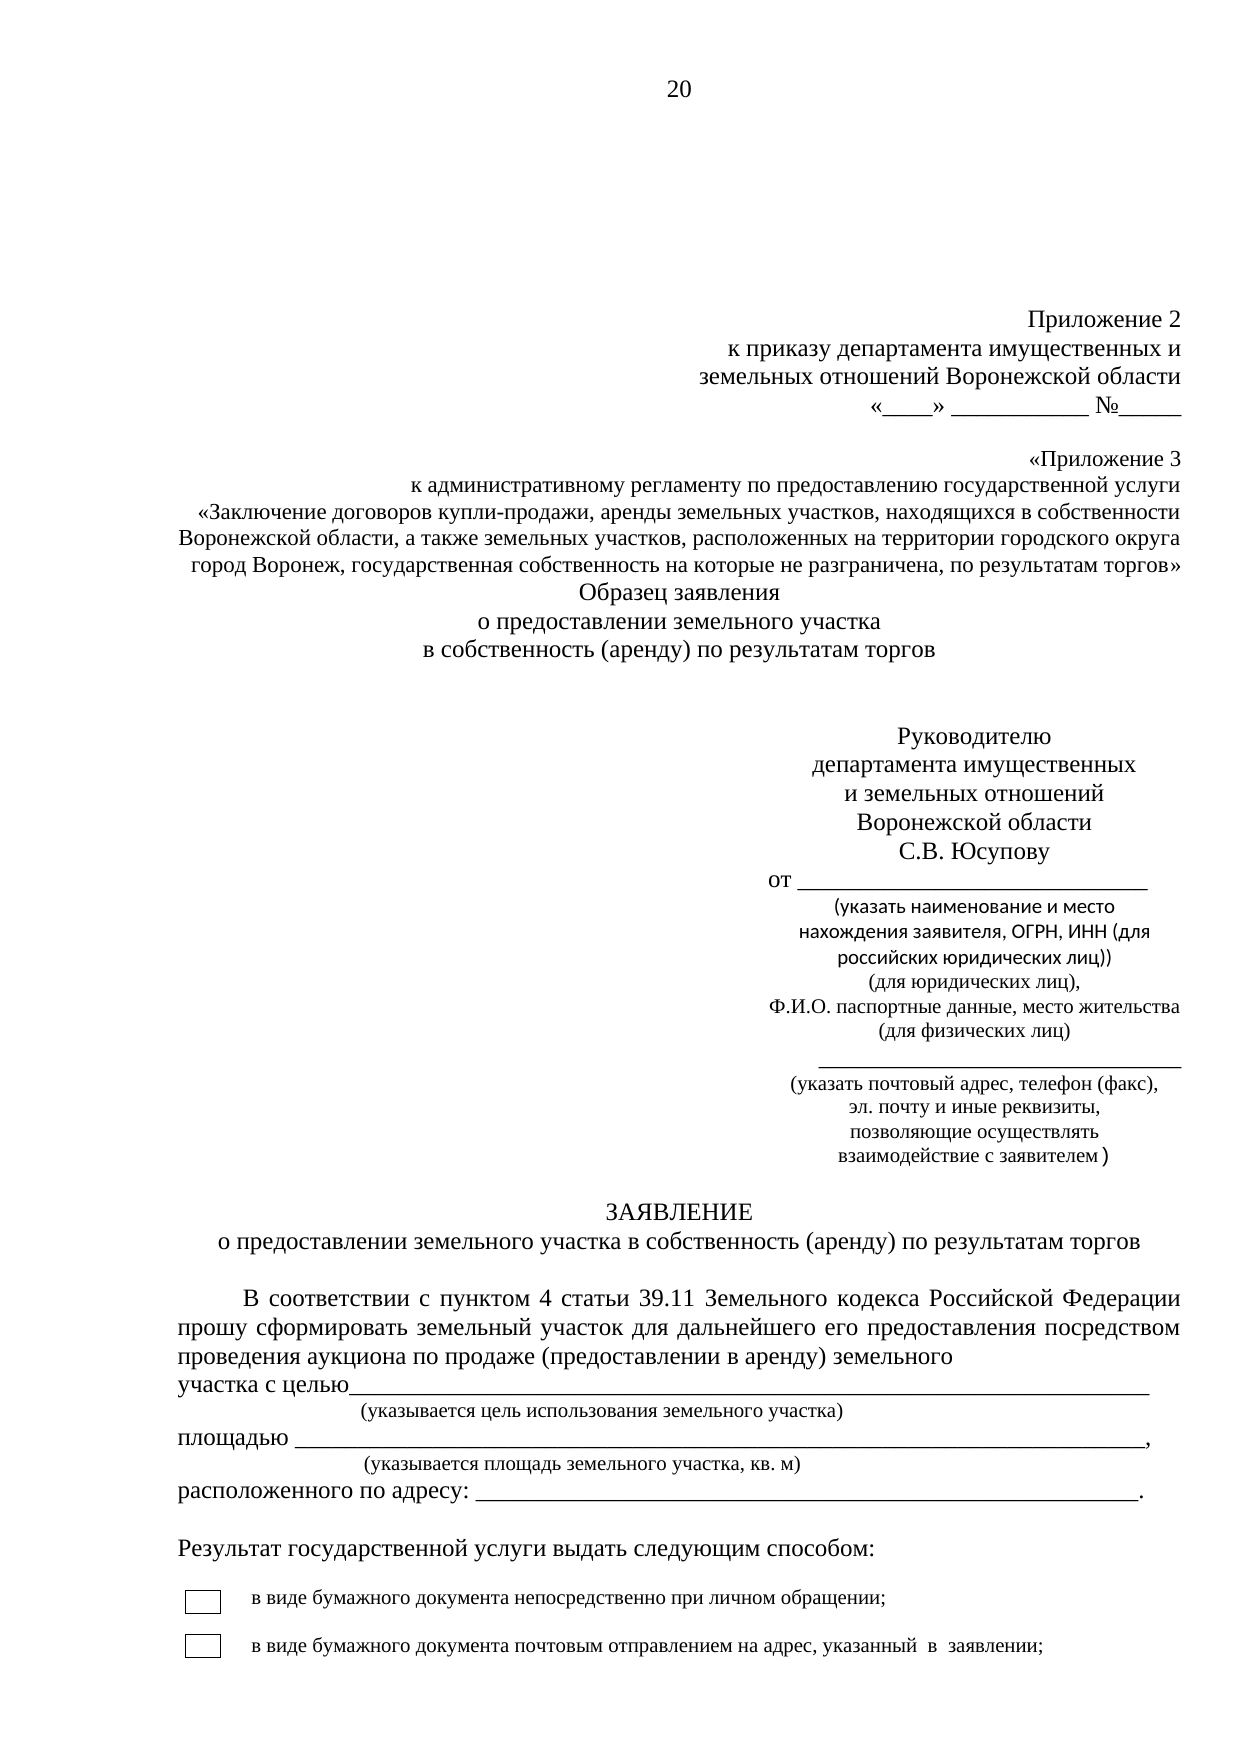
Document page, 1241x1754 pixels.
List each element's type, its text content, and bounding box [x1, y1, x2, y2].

text Воронежской области [767, 807, 1181, 836]
text (указать наименование и место [768, 893, 1181, 919]
text С.В. Юсупову [767, 836, 1181, 864]
text (указывается площадь земельного участка, кв. м) [177, 1451, 1181, 1475]
text нахождения заявителя, ОГРН, ИНН (для российских юридических лиц)) [768, 919, 1181, 969]
text о предоставлении земельного участка в собственность (аренду) по результатам торгов [177, 1226, 1181, 1254]
text «____» ___________ №_____ [177, 390, 1181, 419]
text эл. почту и иные реквизиты, [768, 1094, 1181, 1118]
text «Приложение 3 [177, 445, 1181, 472]
text позволяющие осуществлять [768, 1118, 1181, 1143]
text расположенного по адресу: _____________________________________________________. [177, 1475, 1181, 1504]
text земельных отношений Воронежской области [177, 361, 1181, 390]
text о предоставлении земельного участка [177, 606, 1181, 634]
text взаимодействие с заявителем) [768, 1143, 1181, 1168]
text в виде бумажного документа непосредственно при личном обращении; [177, 1585, 1181, 1609]
text участка с целью________________________________________________________________ [177, 1369, 1181, 1398]
text в виде бумажного документа почтовым отправлением на адрес, указанный в заявлении; [177, 1633, 1181, 1657]
text в собственность (аренду) по результатам торгов [177, 634, 1181, 663]
text к приказу департамента имущественных и [177, 333, 1181, 361]
text (для юридических лиц), [768, 969, 1181, 993]
text Результат государственной услуги выдать следующим способом: [177, 1533, 1181, 1561]
text от ____________________________ [768, 864, 1181, 893]
text В соответствии с пунктом 4 статьи 39.11 Земельного кодекса Российской Федерации прошу сформировать земельный участок для дальнейшего его предоставления посредством проведения аукциона по продаже (предоставлении в аренду) земельного [177, 1283, 1181, 1369]
text к административному регламенту по предоставлению государственной услуги [177, 472, 1181, 498]
text Ф.И.О. паспортные данные, место жительства (для физических лиц) [768, 993, 1181, 1042]
text и земельных отношений [767, 778, 1181, 807]
text (указать почтовый адрес, телефон (факс), [768, 1070, 1181, 1094]
text департамента имущественных [767, 749, 1181, 778]
text (указывается цель использования земельного участка) [177, 1398, 1181, 1422]
text Руководителю [767, 721, 1181, 749]
text «Заключение договоров купли-продажи, аренды земельных участков, находящихся в собственности Воронежской области, а также земельных участков, расположенных на территории городского округа город Воронеж, государственная собственность на которые не разграничена, по результатам торгов» [177, 498, 1181, 577]
text площадью ____________________________________________________________________, [177, 1422, 1181, 1451]
text ЗАЯВЛЕНИЕ [177, 1197, 1181, 1226]
text _____________________________ [768, 1042, 1181, 1070]
text Образец заявления [177, 577, 1181, 606]
text Приложение 2 [177, 304, 1181, 333]
